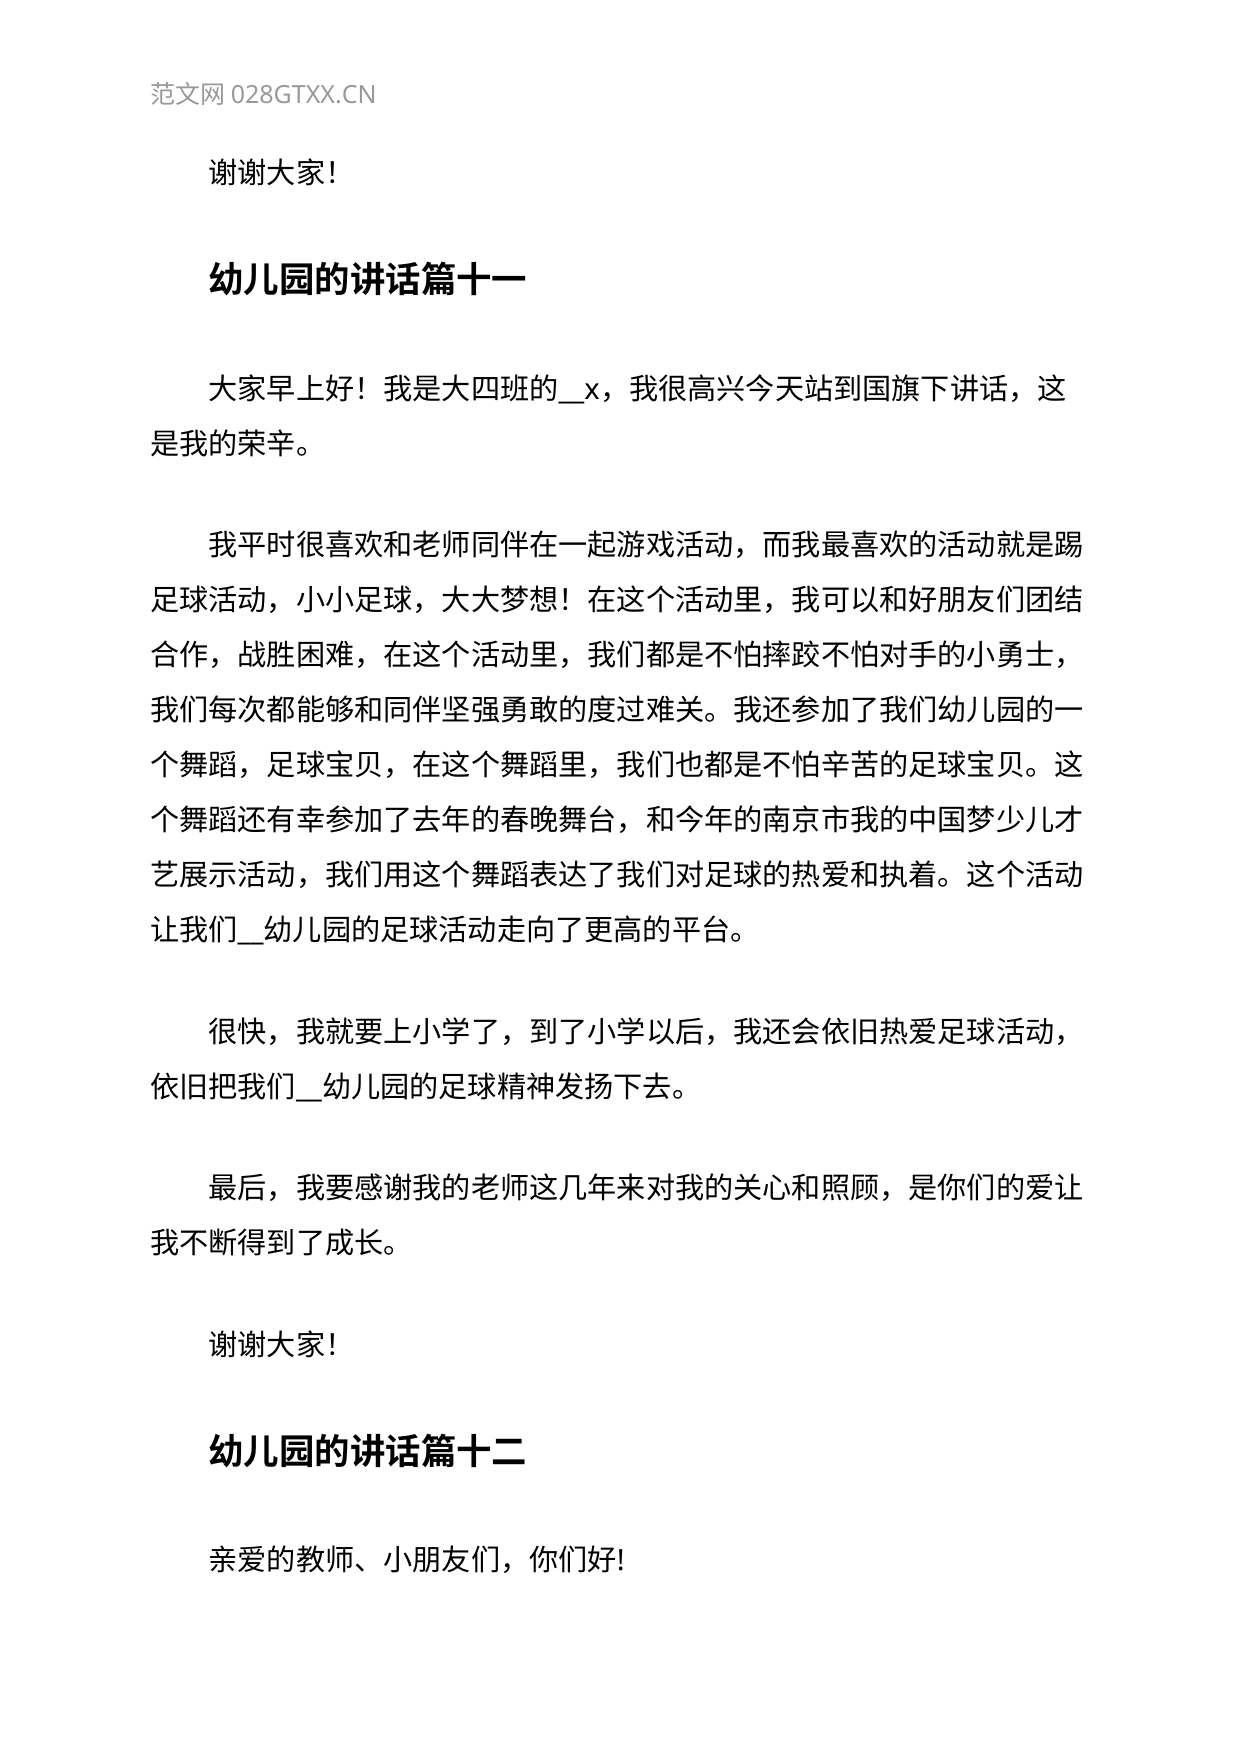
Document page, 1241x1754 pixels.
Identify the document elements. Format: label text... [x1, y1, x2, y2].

text 很快，我就要上小学了，到了小学以后，我还会依旧热爱足球活动，依旧把我们__幼儿园的足球精神发扬下去。 [150, 1008, 1090, 1106]
text 谢谢大家！ [150, 150, 1090, 192]
text 大家早上好！我是大四班的__x，我很高兴今天站到国旗下讲话，这是我的荣辛。 [150, 365, 1090, 462]
text 最后，我要感谢我的老师这几年来对我的关心和照顾，是你们的爱让我不断得到了成长。 [150, 1165, 1090, 1262]
text 幼儿园的讲话篇十一 [150, 252, 1090, 303]
text 幼儿园的讲话篇十二 [150, 1423, 1090, 1475]
text 亲爱的教师、小朋友们，你们好! [150, 1537, 1090, 1579]
text 谢谢大家！ [150, 1322, 1090, 1364]
text 我平时很喜欢和老师同伴在一起游戏活动，而我最喜欢的活动就是踢足球活动，小小足球，大大梦想！在这个活动里，我可以和好朋友们团结合作，战胜困难，在这个活动里，我们都是不怕摔跤不怕对手的小勇士，我们每次都能够和同伴坚强勇敢的度过难关。我还参加了我们幼儿园的一个舞蹈，足球宝贝，在这个舞蹈里，我们也都是不怕辛苦的足球宝贝。这个舞蹈还有幸参加了去年的春晚舞台，和今年的南京市我的中国梦少儿才艺展示活动，我们用这个舞蹈表达了我们对足球的热爱和执着。这个活动让我们__幼儿园的足球活动走向了更高的平台。 [150, 522, 1090, 949]
